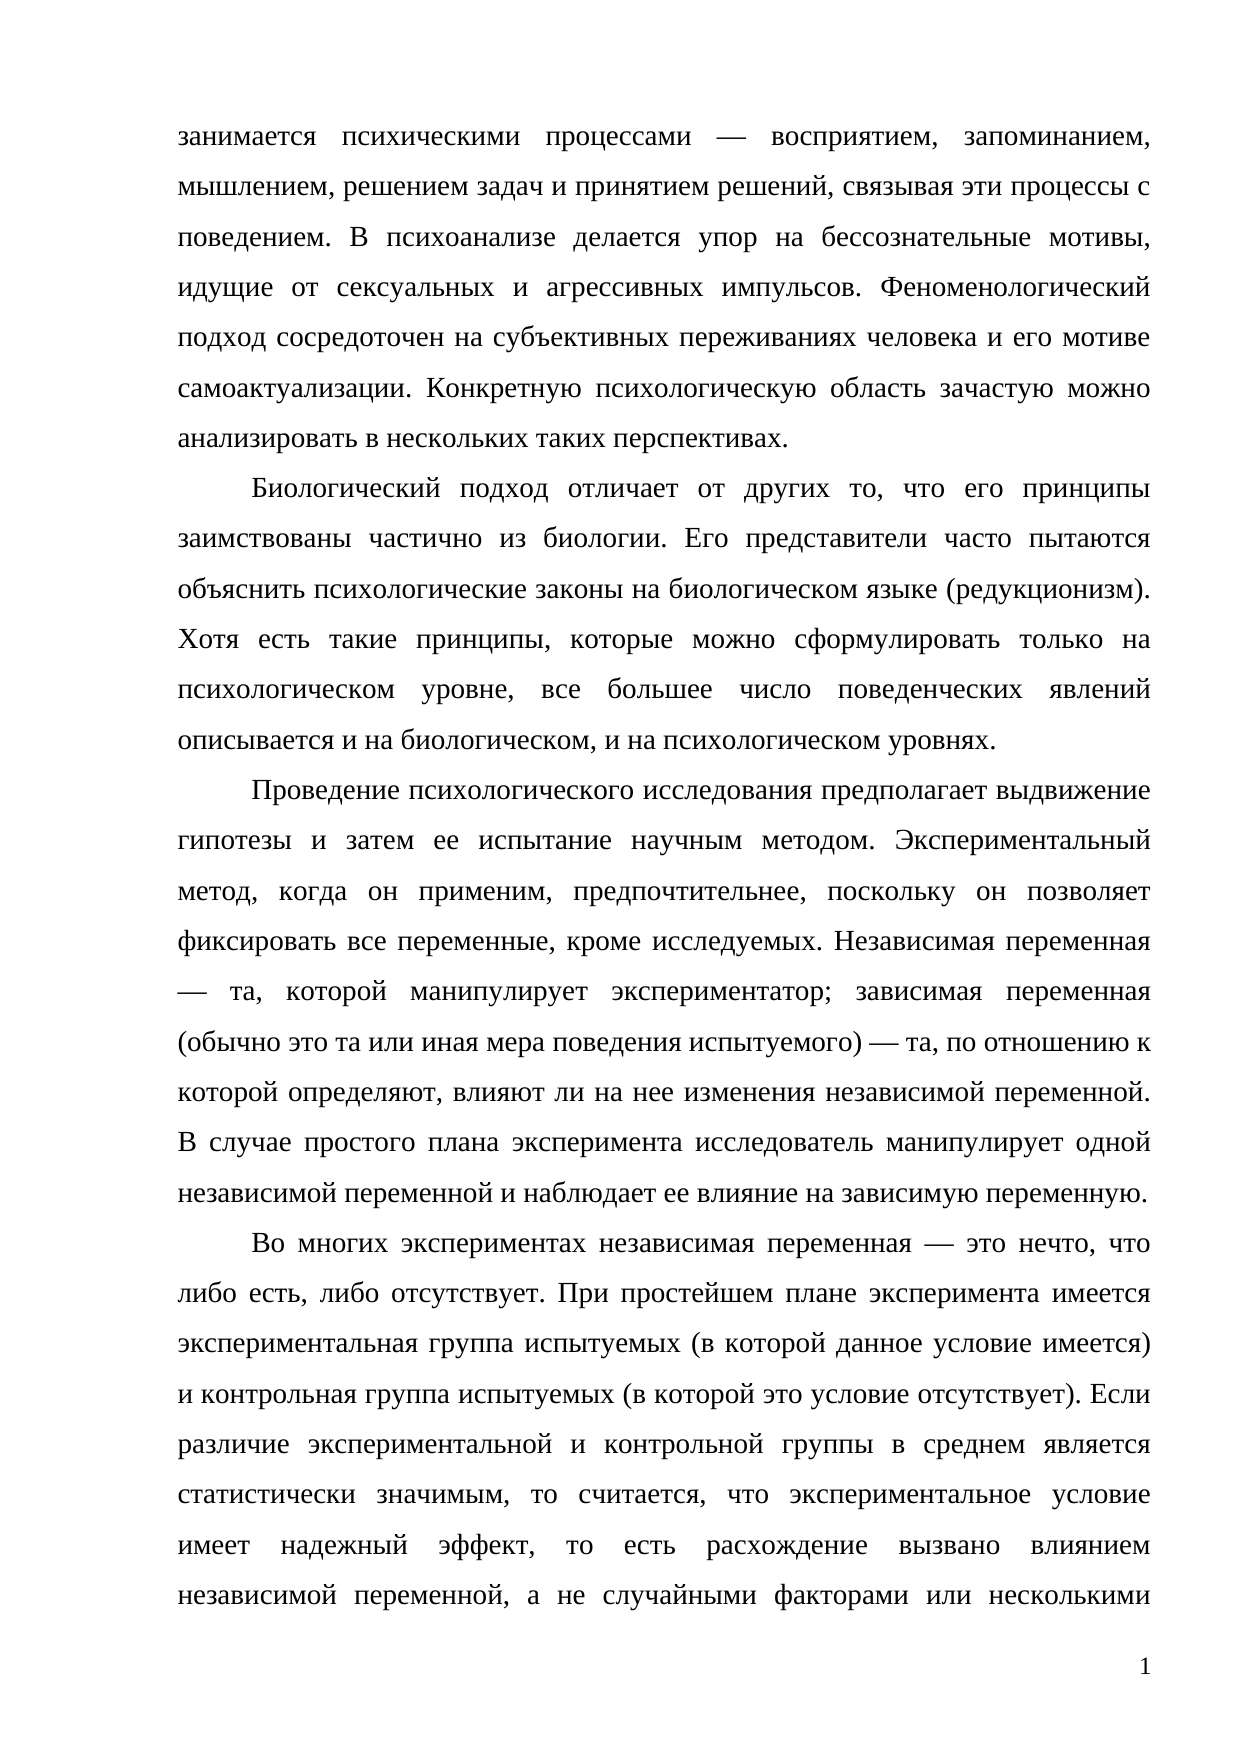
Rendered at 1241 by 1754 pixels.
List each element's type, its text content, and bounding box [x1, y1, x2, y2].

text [177, 1225, 1152, 1611]
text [177, 118, 1152, 453]
text Проведение психологического исследования предполагает выдвижение гипотезы и затем ее испытание научным методом. Экспериментальный метод, когда он применим, предпочтительнее, поскольку он позволяет фиксировать все переменные, кроме исследуемых. Независимая переменная — та, которой манипулирует экспериментатор; зависимая переменная (обычно это та или иная мера поведения испытуемого) — та, по отношению к которой определяют, влияют ли на нее изменения независимой переменной. В случае простого плана эксперимента исследователь манипулирует одной независимой переменной и наблюдает ее влияние на зависимую переменную. [177, 772, 1152, 1208]
text Биологический подход отличает от других то, что его принципы заимствованы частично из биологии. Его представители часто пытаются объяснить психологические законы на биологическом языке (редукционизм). Хотя есть такие принципы, которые можно сформулировать только на психологическом уровне, все большее число поведенческих явлений описывается и на биологическом, и на психологическом уровнях. [177, 470, 1152, 755]
